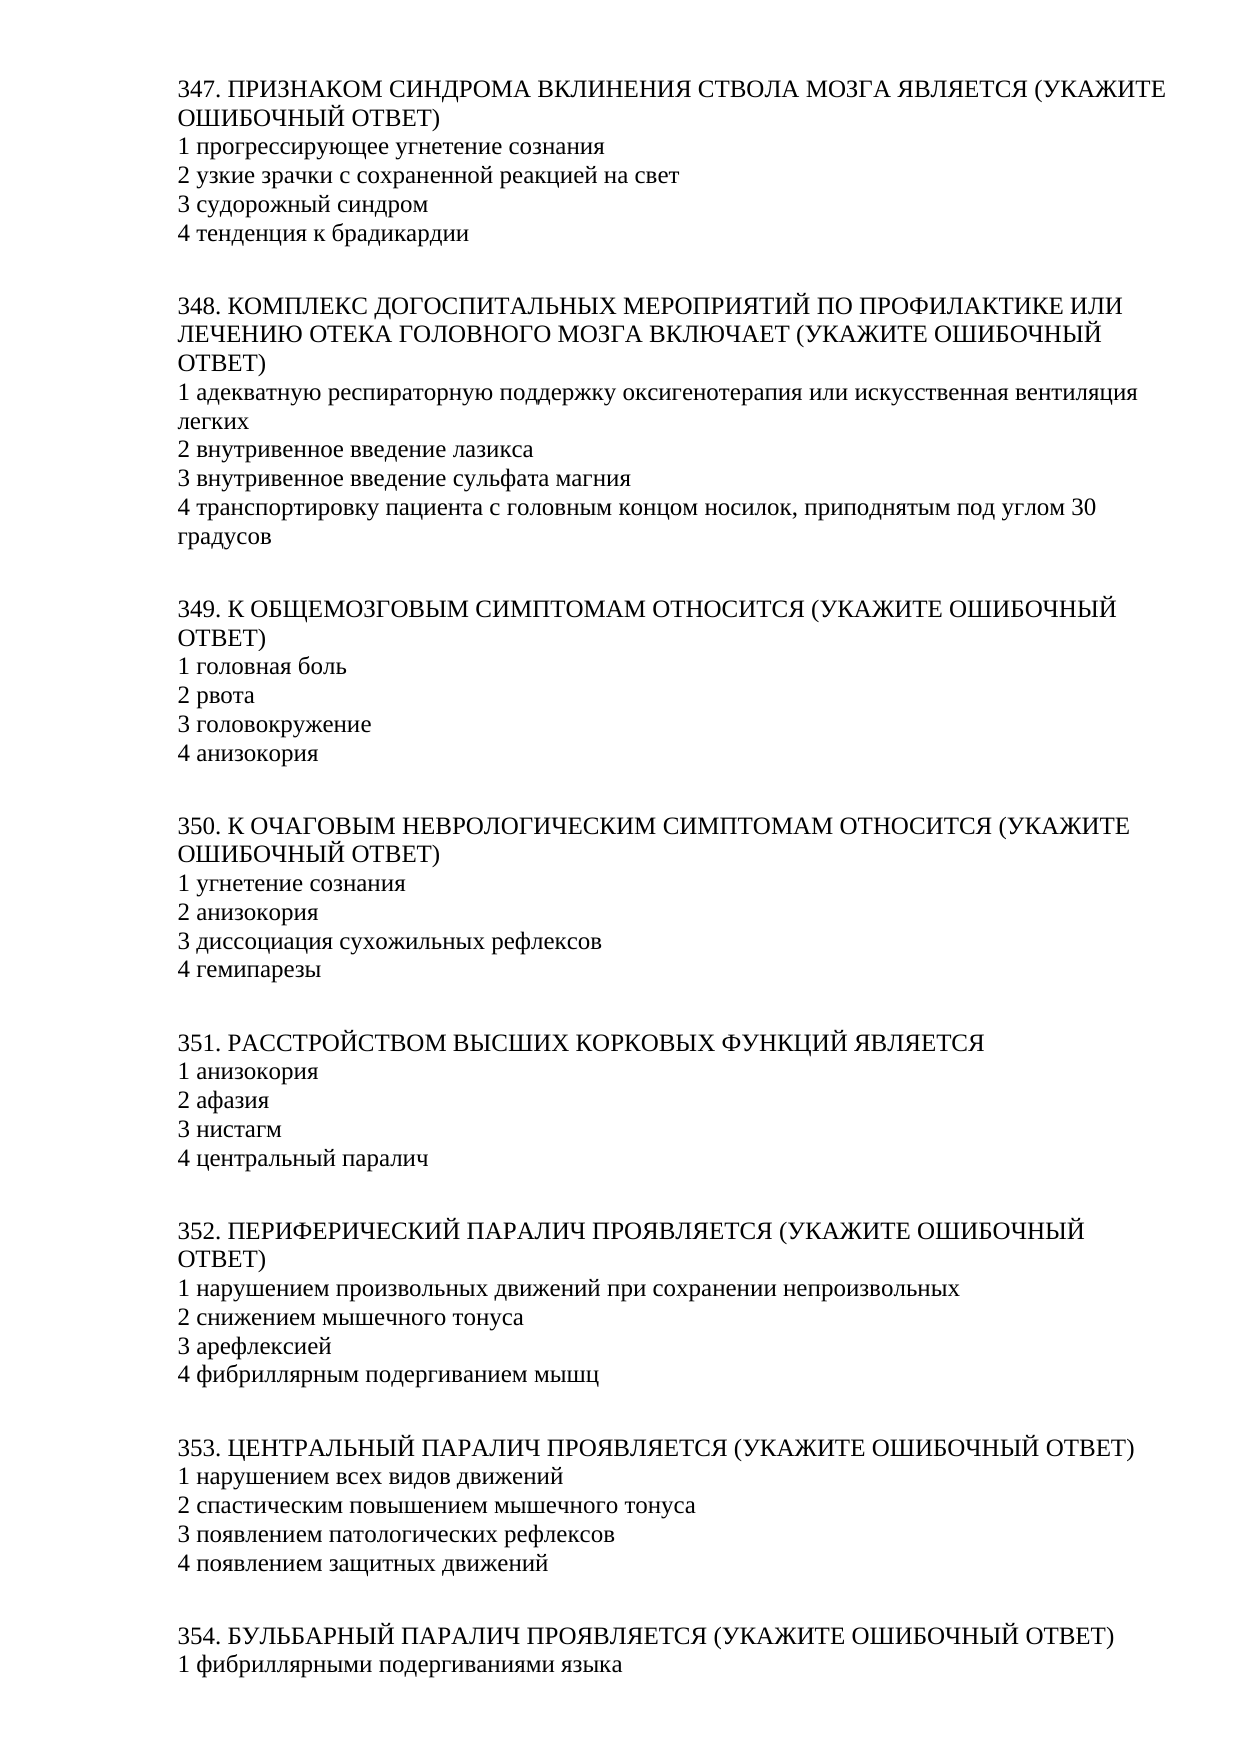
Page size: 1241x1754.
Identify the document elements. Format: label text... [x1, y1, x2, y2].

text 349. К ОБЩЕМОЗГОВЫМ СИМПТОМАМ ОТНОСИТСЯ (УКАЖИТЕ ОШИБОЧНЫЙ ОТВЕТ) 1 головная боль 2 рвота 3 головокружение 4 анизокория [177, 594, 1167, 795]
text 347. ПРИЗНАКОМ СИНДРОМА ВКЛИНЕНИЯ СТВОЛА МОЗГА ЯВЛЯЕТСЯ (УКАЖИТЕ ОШИБОЧНЫЙ ОТВЕТ) 1 прогрессирующее угнетение сознания 2 узкие зрачки с сохраненной реакцией на свет 3 судорожный синдром 4 тенденция к брадикардии [177, 74, 1167, 275]
text 353. ЦЕНТРАЛЬНЫЙ ПАРАЛИЧ ПРОЯВЛЯЕТСЯ (УКАЖИТЕ ОШИБОЧНЫЙ ОТВЕТ) 1 нарушением всех видов движений 2 спастическим повышением мышечного тонуса 3 появлением патологических рефлексов 4 появлением защитных движений [177, 1433, 1167, 1605]
text 348. КОМПЛЕКС ДОГОСПИТАЛЬНЫХ МЕРОПРИЯТИЙ ПО ПРОФИЛАКТИКЕ ИЛИ ЛЕЧЕНИЮ ОТЕКА ГОЛОВНОГО МОЗГА ВКЛЮЧАЕТ (УКАЖИТЕ ОШИБОЧНЫЙ ОТВЕТ) 1 адекватную респираторную поддержку оксигенотерапия или искусственная вентиляция легких 2 внутривенное введение лазикса 3 внутривенное введение сульфата магния 4 транспортировку пациента с головным концом носилок, приподнятым под углом 30 градусов [177, 291, 1167, 578]
text 351. РАССТРОЙСТВОМ ВЫСШИХ КОРКОВЫХ ФУНКЦИЙ ЯВЛЯЕТСЯ 1 анизокория 2 афазия 3 нистагм 4 центральный паралич [177, 1028, 1167, 1200]
text 352. ПЕРИФЕРИЧЕСКИЙ ПАРАЛИЧ ПРОЯВЛЯЕТСЯ (УКАЖИТЕ ОШИБОЧНЫЙ ОТВЕТ) 1 нарушением произвольных движений при сохранении непроизвольных 2 снижением мышечного тонуса 3 арефлексией 4 фибриллярным подергиванием мышц [177, 1216, 1167, 1417]
text 350. К ОЧАГОВЫМ НЕВРОЛОГИЧЕСКИМ СИМПТОМАМ ОТНОСИТСЯ (УКАЖИТЕ ОШИБОЧНЫЙ ОТВЕТ) 1 угнетение сознания 2 анизокория 3 диссоциация сухожильных рефлексов 4 гемипарезы [177, 811, 1167, 1012]
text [177, 1621, 1167, 1678]
